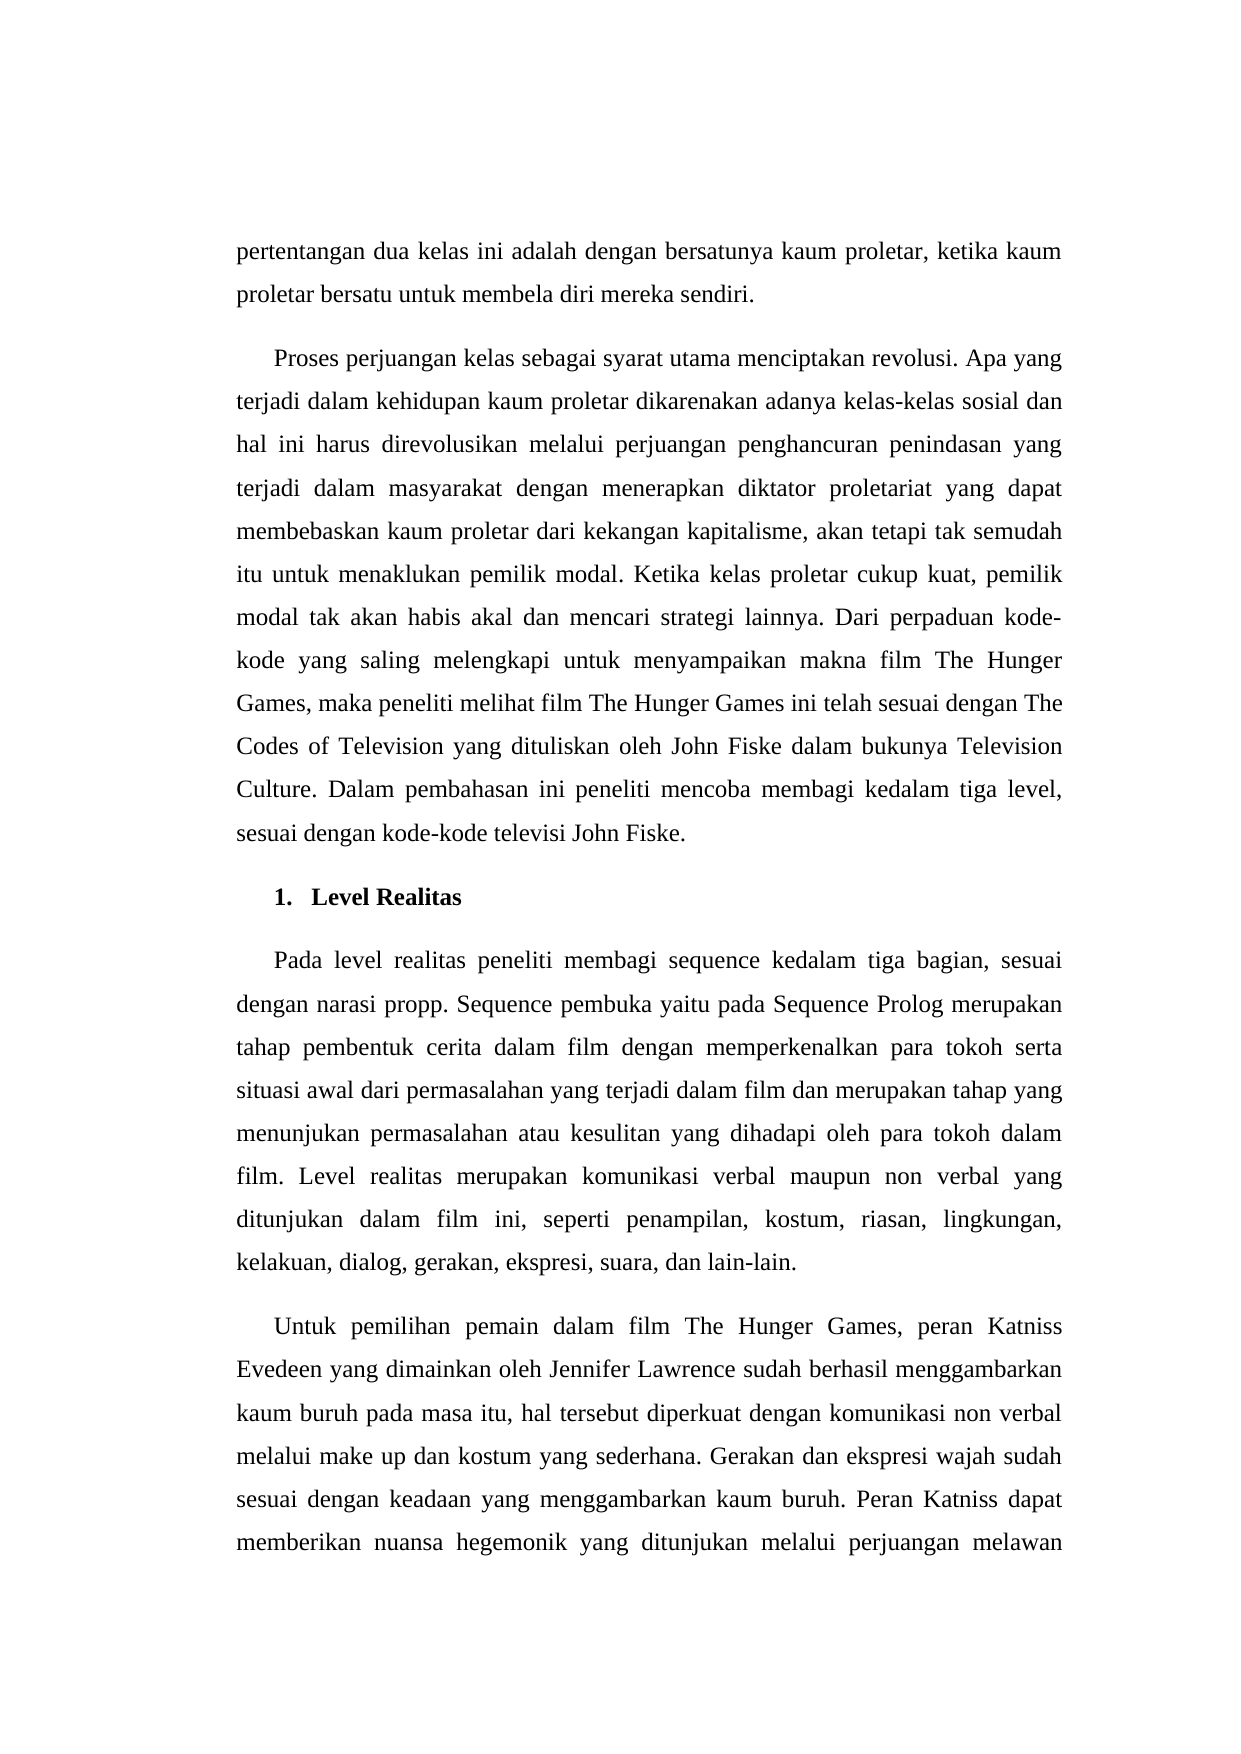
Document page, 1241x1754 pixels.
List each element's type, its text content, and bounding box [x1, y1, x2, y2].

list Level Realitas [274, 882, 1063, 910]
text Proses perjuangan kelas sebagai syarat utama menciptakan revolusi. Apa yang terjadi dalam kehidupan kaum proletar dikarenakan adanya kelas-kelas sosial dan hal ini harus direvolusikan melalui perjuangan penghancuran penindasan yang terjadi dalam masyarakat dengan menerapkan diktator proletariat yang dapat membebaskan kaum proletar dari kekangan kapitalisme, akan tetapi tak semudah itu untuk menaklukan pemilik modal. Ketika kelas proletar cukup kuat, pemilik modal tak akan habis akal dan mencari strategi lainnya. Dari perpaduan kode-kode yang saling melengkapi untuk menyampaikan makna film The Hunger Games, maka peneliti melihat film The Hunger Games ini telah sesuai dengan The Codes of Television yang dituliskan oleh John Fiske dalam bukunya Television Culture. Dalam pembahasan ini peneliti mencoba membagi kedalam tiga level, sesuai dengan kode-kode televisi John Fiske. [236, 343, 1063, 846]
text Pada level realitas peneliti membagi sequence kedalam tiga bagian, sesuai dengan narasi propp. Sequence pembuka yaitu pada Sequence Prolog merupakan tahap pembentuk cerita dalam film dengan memperkenalkan para tokoh serta situasi awal dari permasalahan yang terjadi dalam film dan merupakan tahap yang menunjukan permasalahan atau kesulitan yang dihadapi oleh para tokoh dalam film. Level realitas merupakan komunikasi verbal maupun non verbal yang ditunjukan dalam film ini, seperti penampilan, kostum, riasan, lingkungan, kelakuan, dialog, gerakan, ekspresi, suara, dan lain-lain. [236, 946, 1063, 1276]
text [236, 236, 1063, 308]
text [236, 1311, 1063, 1556]
